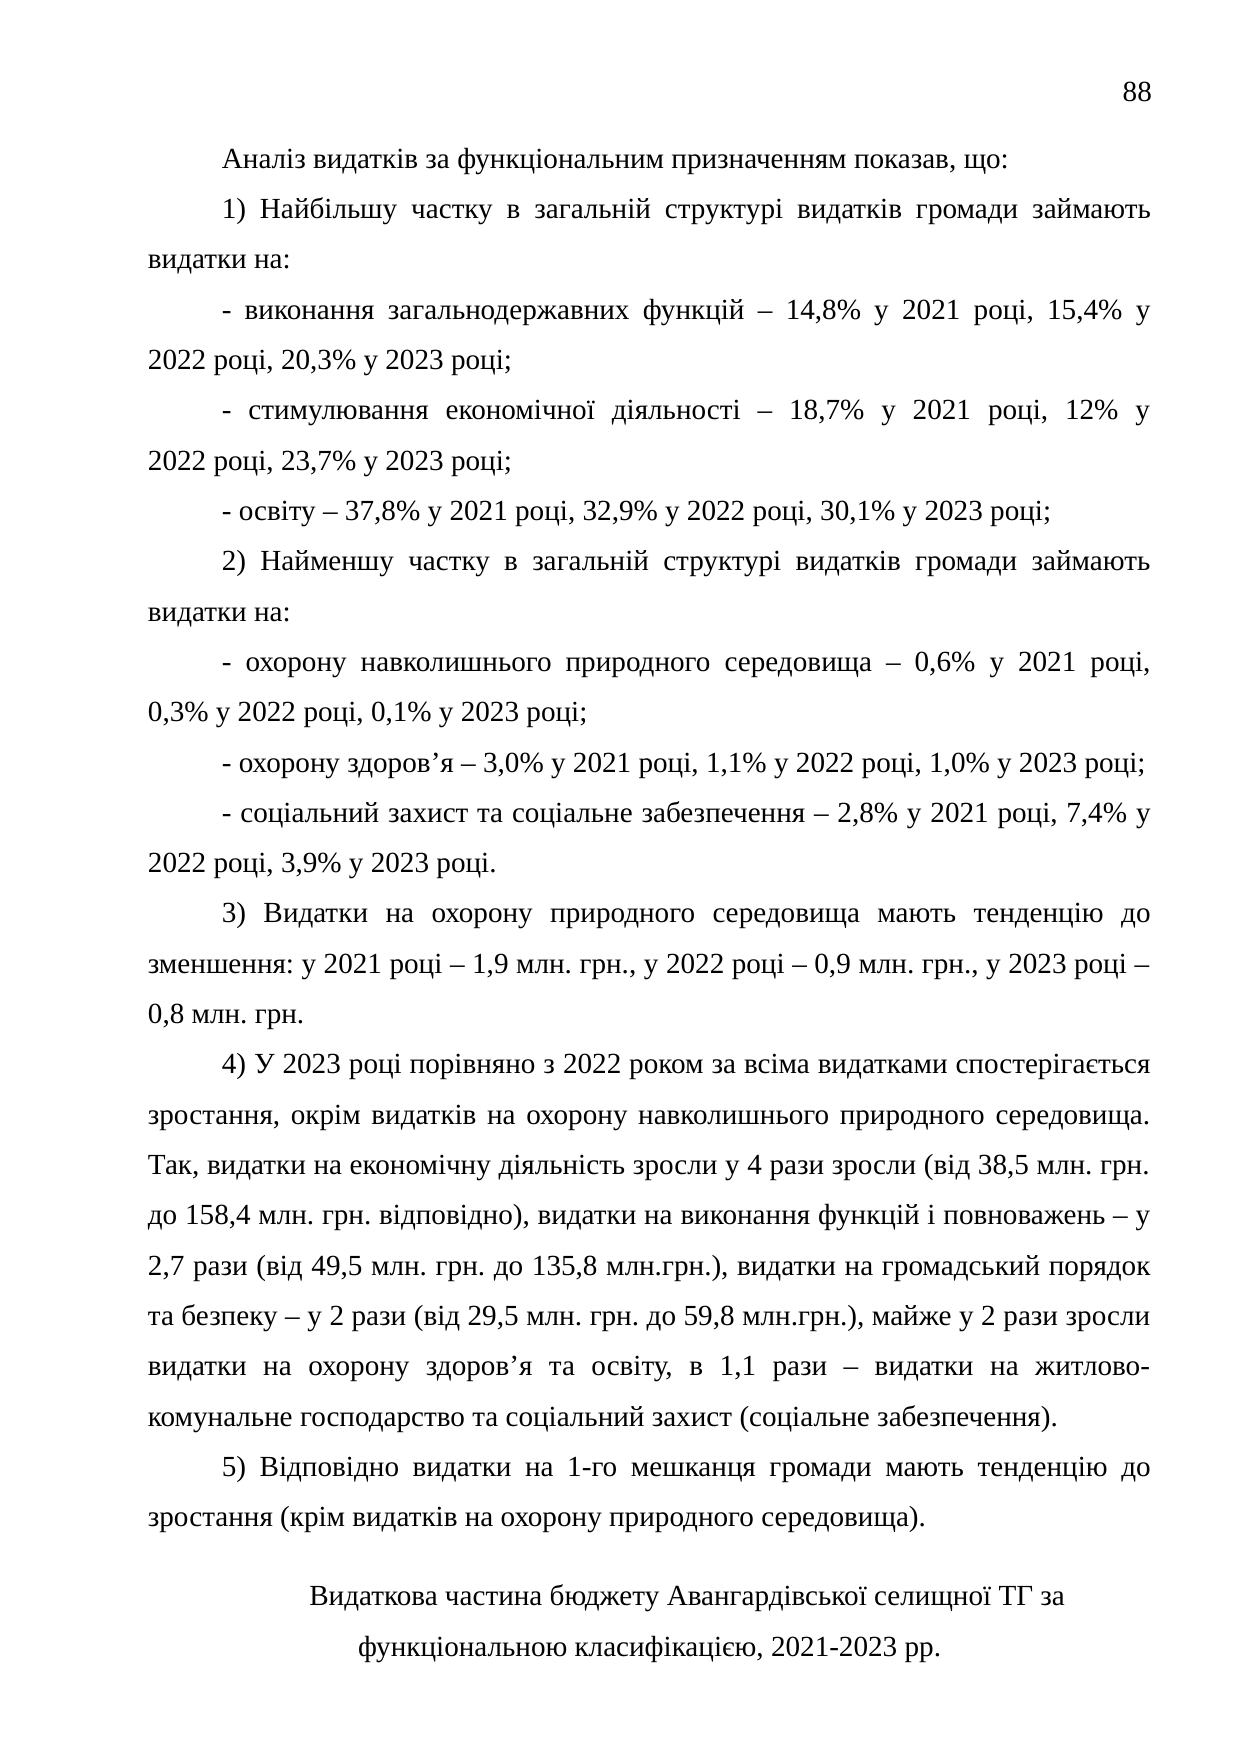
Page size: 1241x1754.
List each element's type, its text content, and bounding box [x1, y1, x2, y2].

text - охорону навколишнього природного середовища – 0,6% у 2021 році, 0,3% у 2022 році, 0,1% у 2023 році; [148, 644, 1152, 728]
text 3) Видатки на охорону природного середовища мають тенденцію до зменшення: у 2021 році – 1,9 млн. грн., у 2022 році – 0,9 млн. грн., у 2023 році – 0,8 млн. грн. [148, 896, 1152, 1030]
text 2) Найменшу частку в загальній структурі видатків громади займають видатки на: [148, 543, 1152, 627]
text Видаткова частина бюджету Авангардівської селищної ТГ за функціональною класифікацією, 2021-2023 рр. [148, 1578, 1152, 1662]
text - соціальний захист та соціальне забезпечення – 2,8% у 2021 році, 7,4% у 2022 році, 3,9% у 2023 році. [148, 795, 1152, 879]
text - стимулювання економічної діяльності – 18,7% у 2021 році, 12% у 2022 році, 23,7% у 2023 році; [148, 392, 1152, 476]
text 4) У 2023 році порівняно з 2022 роком за всіма видатками спостерігається зростання, окрім видатків на охорону навколишнього природного середовища. Так, видатки на економічну діяльність зросли у 4 рази зросли (від 38,5 млн. грн. до 158,4 млн. грн. відповідно), видатки на виконання функцій і повноважень – у 2,7 рази (від 49,5 млн. грн. до 135,8 млн.грн.), видатки на громадський порядок та безпеку – у 2 рази (від 29,5 млн. грн. до 59,8 млн.грн.), майже у 2 рази зросли видатки на охорону здоров’я та освіту, в 1,1 рази – видатки на житлово-комунальне господарство та соціальний захист (соціальне забезпечення). [148, 1047, 1152, 1432]
text Аналіз видатків за функціональним призначенням показав, що: [148, 141, 1152, 174]
text 1) Найбільшу частку в загальній структурі видатків громади займають видатки на: [148, 191, 1152, 275]
text 5) Відповідно видатки на 1-го мешканця громади мають тенденцію до зростання (крім видатків на охорону природного середовища). [148, 1449, 1152, 1533]
text - освіту – 37,8% у 2021 році, 32,9% у 2022 році, 30,1% у 2023 році; [148, 493, 1152, 527]
text - виконання загальнодержавних функцій – 14,8% у 2021 році, 15,4% у 2022 році, 20,3% у 2023 році; [148, 292, 1152, 376]
text - охорону здоров’я – 3,0% у 2021 році, 1,1% у 2022 році, 1,0% у 2023 році; [148, 745, 1152, 778]
